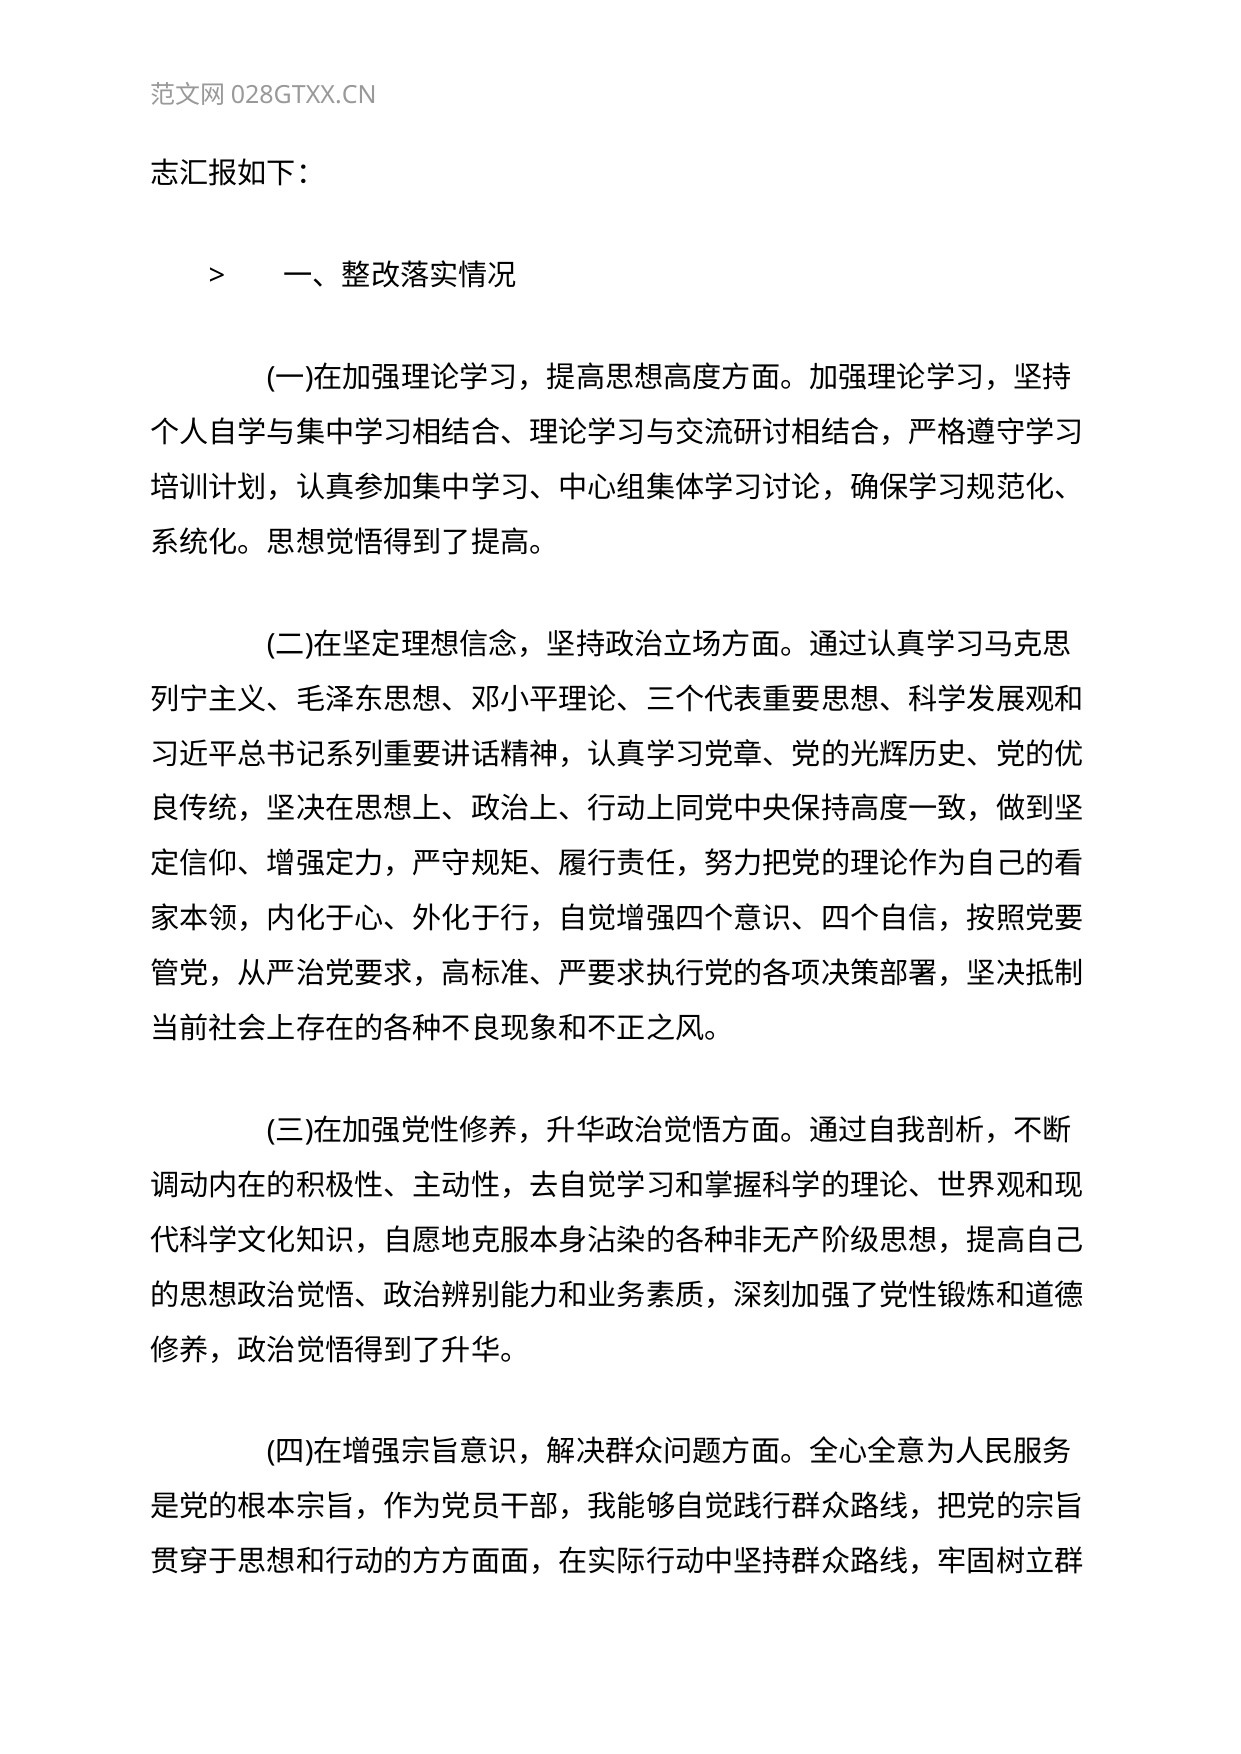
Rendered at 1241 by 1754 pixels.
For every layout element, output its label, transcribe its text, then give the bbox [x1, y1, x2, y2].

text (二)在坚定理想信念，坚持政治立场方面。通过认真学习马克思列宁主义、毛泽东思想、邓小平理论、三个代表重要思想、科学发展观和习近平总书记系列重要讲话精神，认真学习党章、党的光辉历史、党的优良传统，坚决在思想上、政治上、行动上同党中央保持高度一致，做到坚定信仰、增强定力，严守规矩、履行责任，努力把党的理论作为自己的看家本领，内化于心、外化于行，自觉增强四个意识、四个自信，按照党要管党，从严治党要求，高标准、严要求执行党的各项决策部署，坚决抵制当前社会上存在的各种不良现象和不正之风。 [150, 620, 1090, 1047]
text (一)在加强理论学习，提高思想高度方面。加强理论学习，坚持个人自学与集中学习相结合、理论学习与交流研讨相结合，严格遵守学习培训计划，认真参加集中学习、中心组集体学习讨论，确保学习规范化、系统化。思想觉悟得到了提高。 [150, 354, 1090, 561]
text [150, 1428, 1090, 1580]
text > 一、整改落实情况 [150, 252, 1090, 294]
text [150, 150, 1090, 192]
text (三)在加强党性修养，升华政治觉悟方面。通过自我剖析，不断调动内在的积极性、主动性，去自觉学习和掌握科学的理论、世界观和现代科学文化知识，自愿地克服本身沾染的各种非无产阶级思想，提高自己的思想政治觉悟、政治辨别能力和业务素质，深刻加强了党性锻炼和道德修养，政治觉悟得到了升华。 [150, 1106, 1090, 1368]
